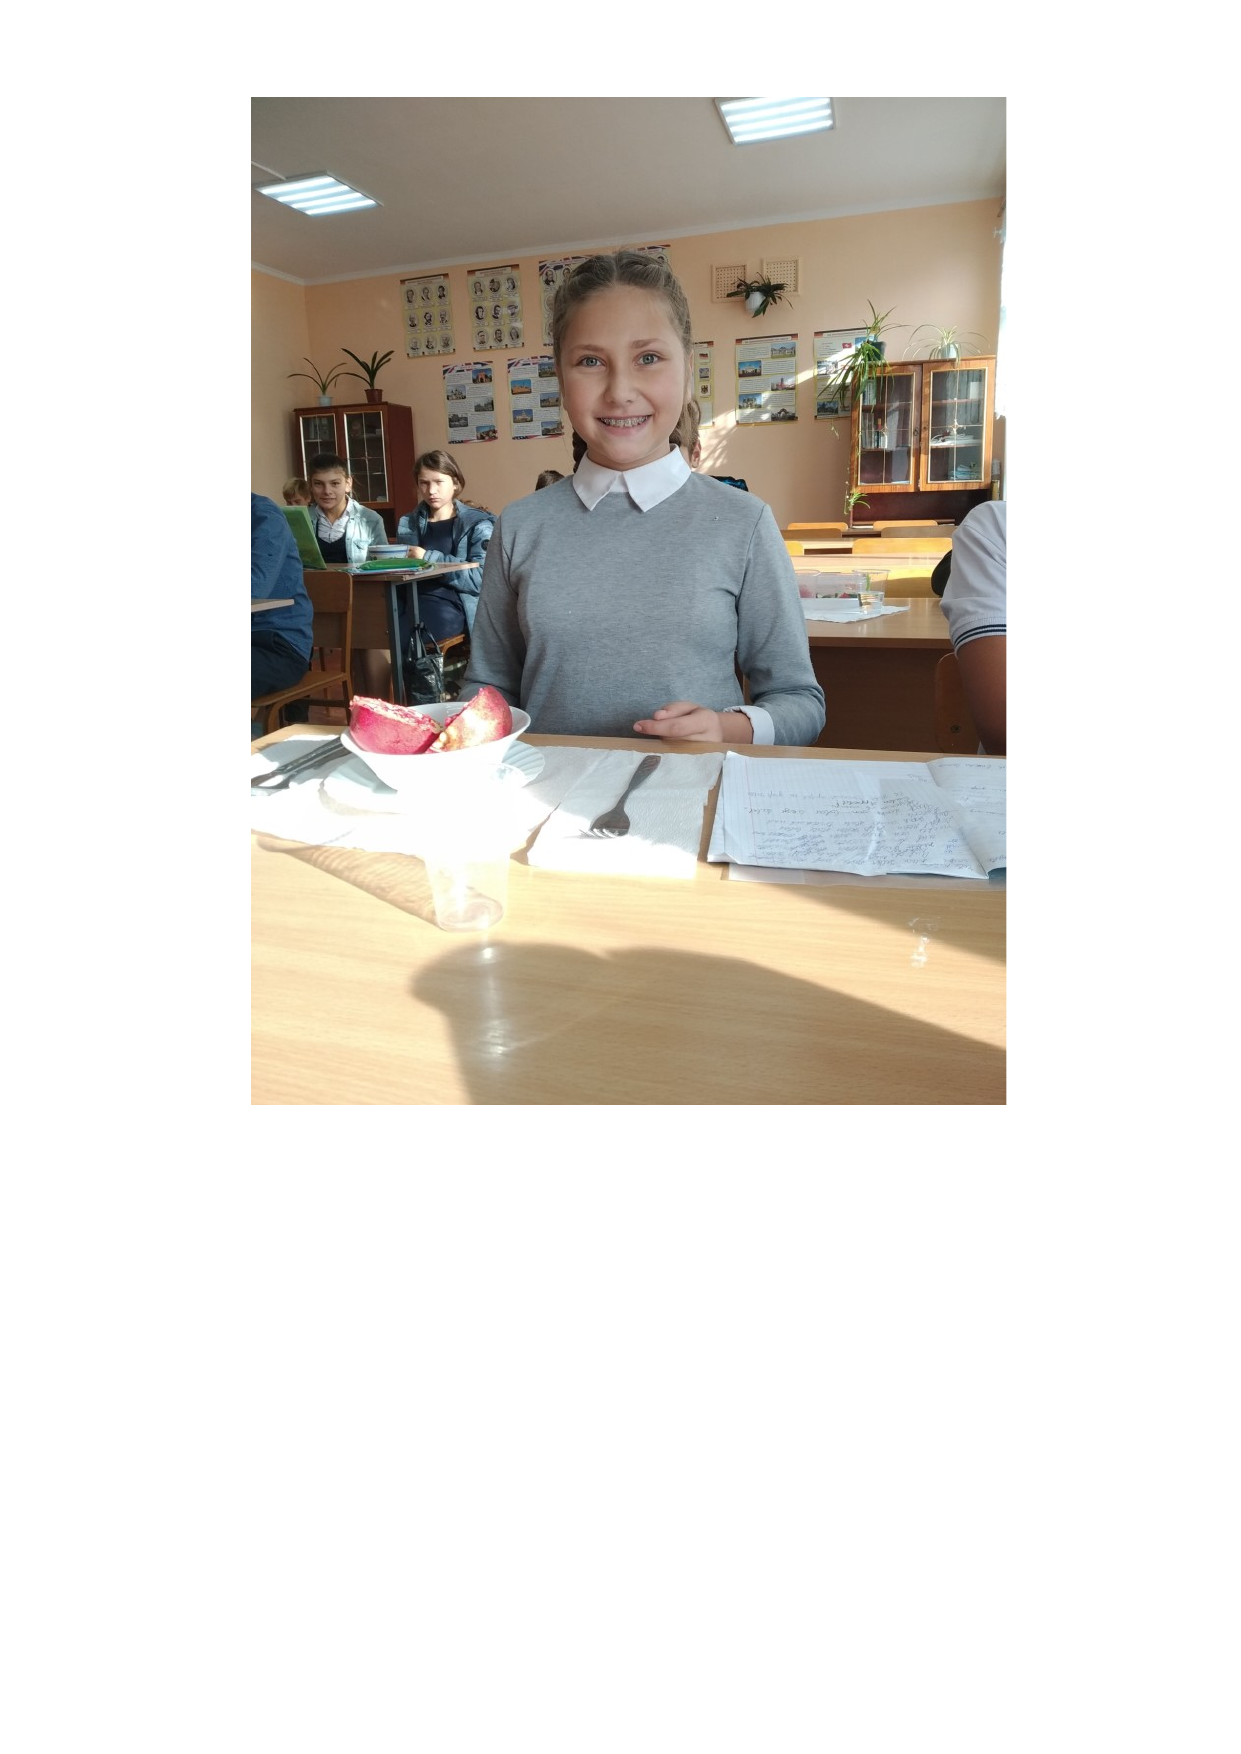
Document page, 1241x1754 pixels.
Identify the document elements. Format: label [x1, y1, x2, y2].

picture [251, 97, 1007, 1105]
